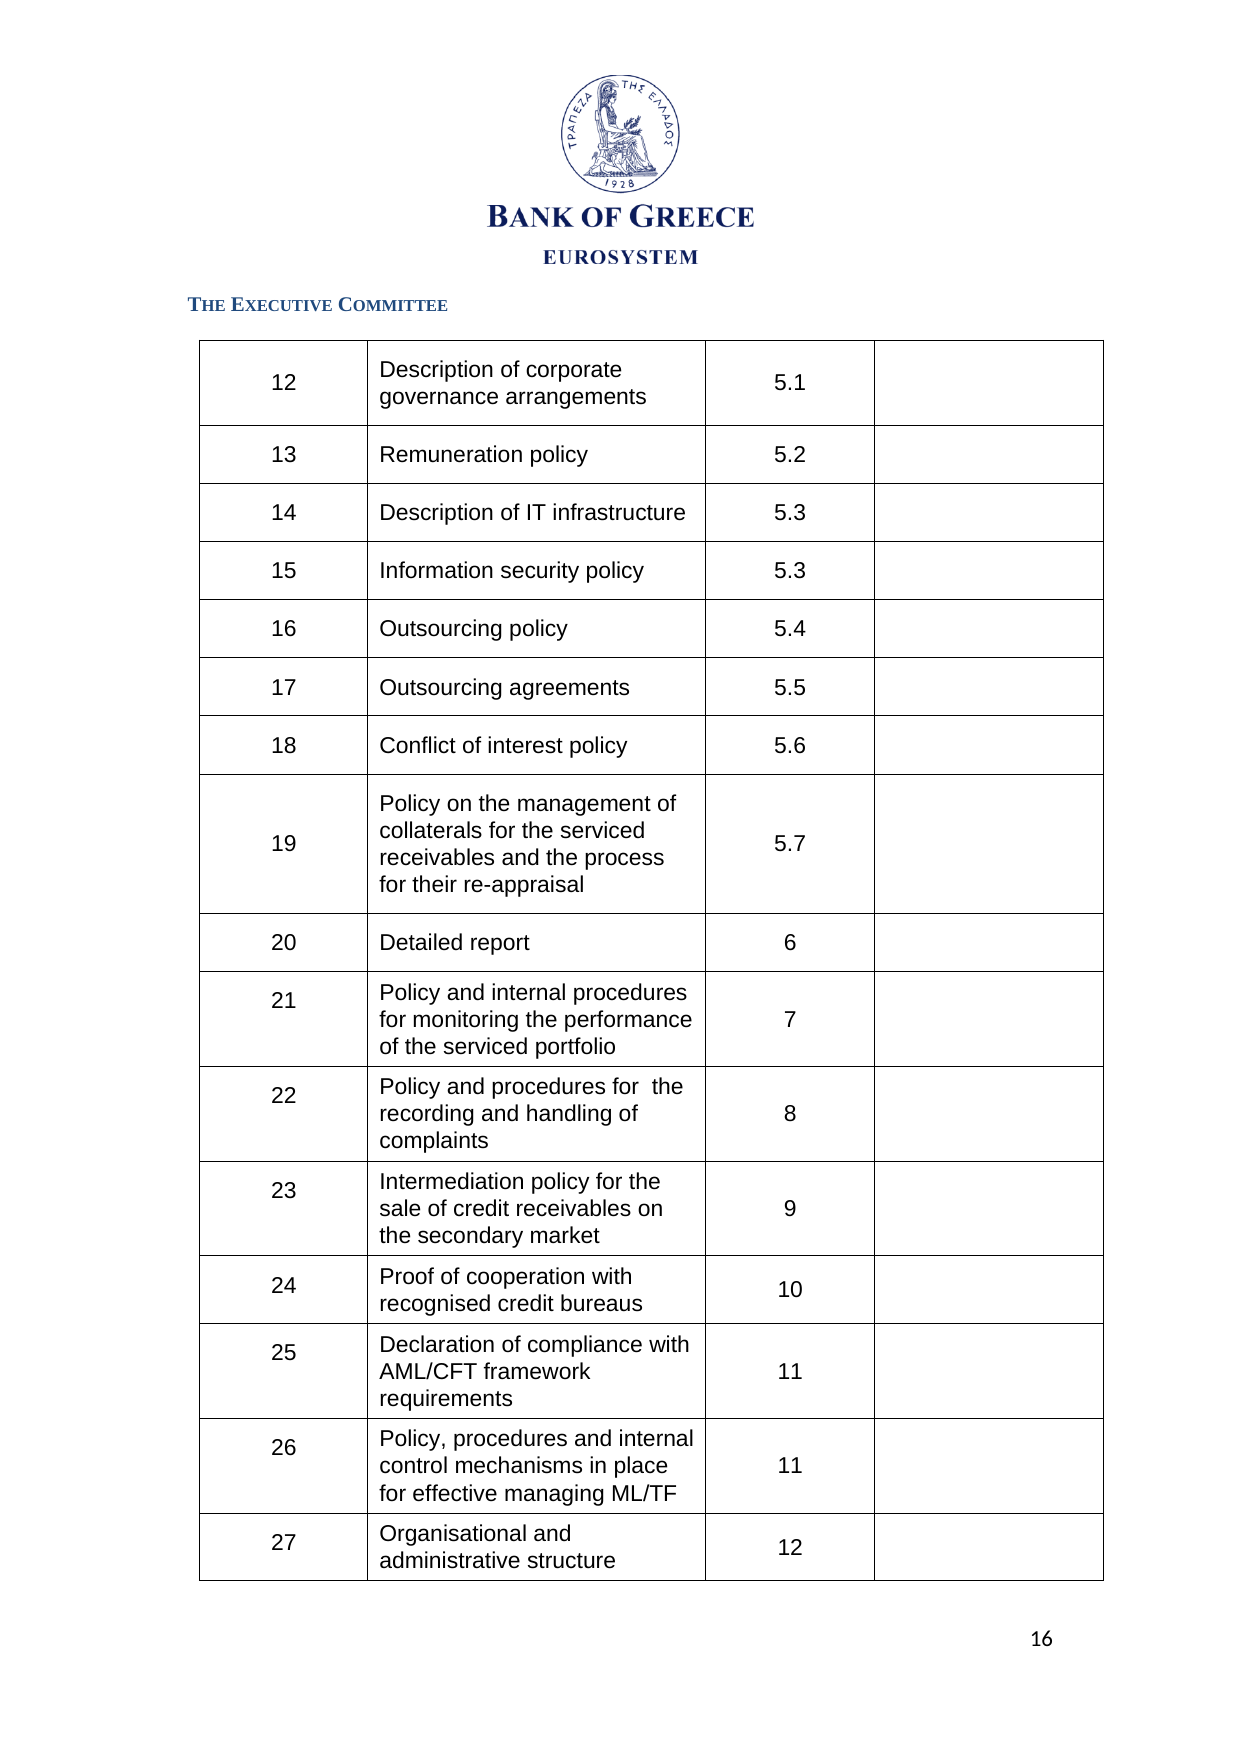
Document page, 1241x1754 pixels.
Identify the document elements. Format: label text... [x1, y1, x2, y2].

table_cell [875, 658, 1103, 715]
table_cell 14 [200, 484, 367, 541]
table_cell Description of IT infrastructure [368, 484, 705, 541]
table_cell Detailed report [368, 914, 705, 971]
table_cell 5.7 [706, 775, 874, 913]
table_cell [875, 1256, 1103, 1323]
table_cell 24 [200, 1256, 367, 1323]
table_cell 23 [200, 1162, 367, 1255]
table_cell 20 [200, 914, 367, 971]
table_cell [875, 775, 1103, 913]
table_cell 27 [200, 1514, 367, 1580]
table_cell 9 [706, 1162, 874, 1255]
table_cell Policy and internal procedures for monitoring the performance of the serviced portfolio [368, 972, 705, 1066]
table_cell Intermediation policy for the sale of credit receivables on the secondary market [368, 1162, 705, 1255]
table_cell [875, 600, 1103, 657]
table_cell 12 [706, 1514, 874, 1580]
table_cell 12 [200, 341, 367, 425]
table_cell Outsourcing policy [368, 600, 705, 657]
table_cell Remuneration policy [368, 426, 705, 483]
table_cell 21 [200, 972, 367, 1066]
table_cell [875, 972, 1103, 1066]
table_cell 15 [200, 542, 367, 599]
table_cell 5.3 [706, 484, 874, 541]
table_cell Description of corporate governance arrangements [368, 341, 705, 425]
table_cell 26 [200, 1419, 367, 1513]
table_cell 25 [200, 1324, 367, 1418]
table_cell 5.5 [706, 658, 874, 715]
table_cell 18 [200, 716, 367, 773]
table_cell [875, 1419, 1103, 1513]
table_cell [875, 341, 1103, 425]
table_cell Information security policy [368, 542, 705, 599]
table_cell 7 [706, 972, 874, 1066]
table_cell 22 [200, 1067, 367, 1161]
table_cell [875, 1514, 1103, 1580]
table_cell Proof of cooperation with recognised credit bureaus [368, 1256, 705, 1323]
table_cell 19 [200, 775, 367, 913]
table_cell Organisational and administrative structure [368, 1514, 705, 1580]
table_cell 17 [200, 658, 367, 715]
table_cell Policy, procedures and internal control mechanisms in place for effective managing ML/TF [368, 1419, 705, 1513]
table_cell [875, 716, 1103, 773]
table_cell [875, 1324, 1103, 1418]
table_cell [875, 542, 1103, 599]
table_cell 5.3 [706, 542, 874, 599]
table_cell Outsourcing agreements [368, 658, 705, 715]
table_cell Policy on the management of collaterals for the serviced receivables and the process for their re-appraisal [368, 775, 705, 913]
table_cell 6 [706, 914, 874, 971]
table_cell 11 [706, 1324, 874, 1418]
table_cell [875, 1067, 1103, 1161]
table_cell 5.4 [706, 600, 874, 657]
table_cell 8 [706, 1067, 874, 1161]
table_cell Conflict of interest policy [368, 716, 705, 773]
table_cell 5.6 [706, 716, 874, 773]
table_cell [875, 1162, 1103, 1255]
table_cell 13 [200, 426, 367, 483]
table_cell Policy and procedures for the recording and handling of complaints [368, 1067, 705, 1161]
table_cell [875, 914, 1103, 971]
table_cell 5.1 [706, 341, 874, 425]
table_cell 16 [200, 600, 367, 657]
table_cell 5.2 [706, 426, 874, 483]
table_cell [875, 484, 1103, 541]
table_cell [875, 426, 1103, 483]
picture [486, 75, 754, 264]
table_cell 11 [706, 1419, 874, 1513]
table_cell 10 [706, 1256, 874, 1323]
table_cell Declaration of compliance with AML/CFT framework requirements [368, 1324, 705, 1418]
